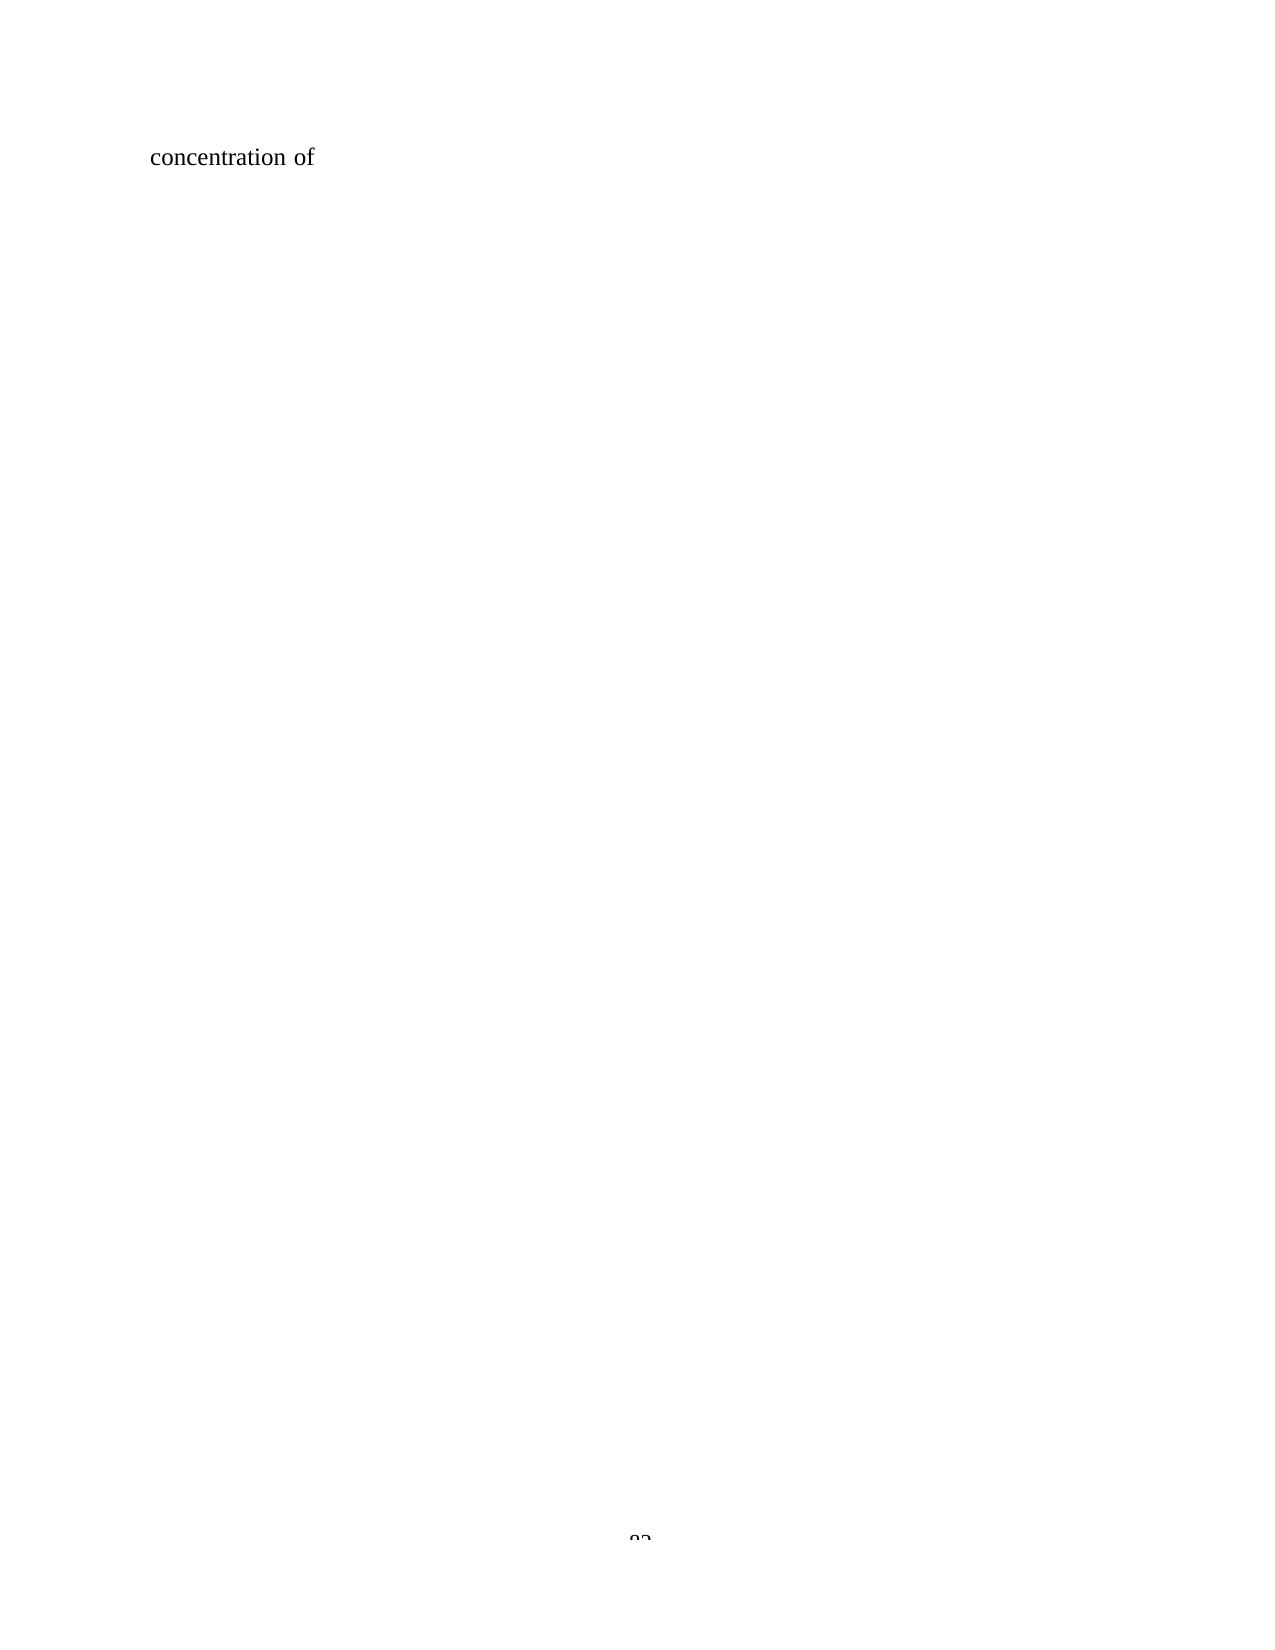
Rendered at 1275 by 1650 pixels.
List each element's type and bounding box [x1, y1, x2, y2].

text [150, 142, 1125, 170]
